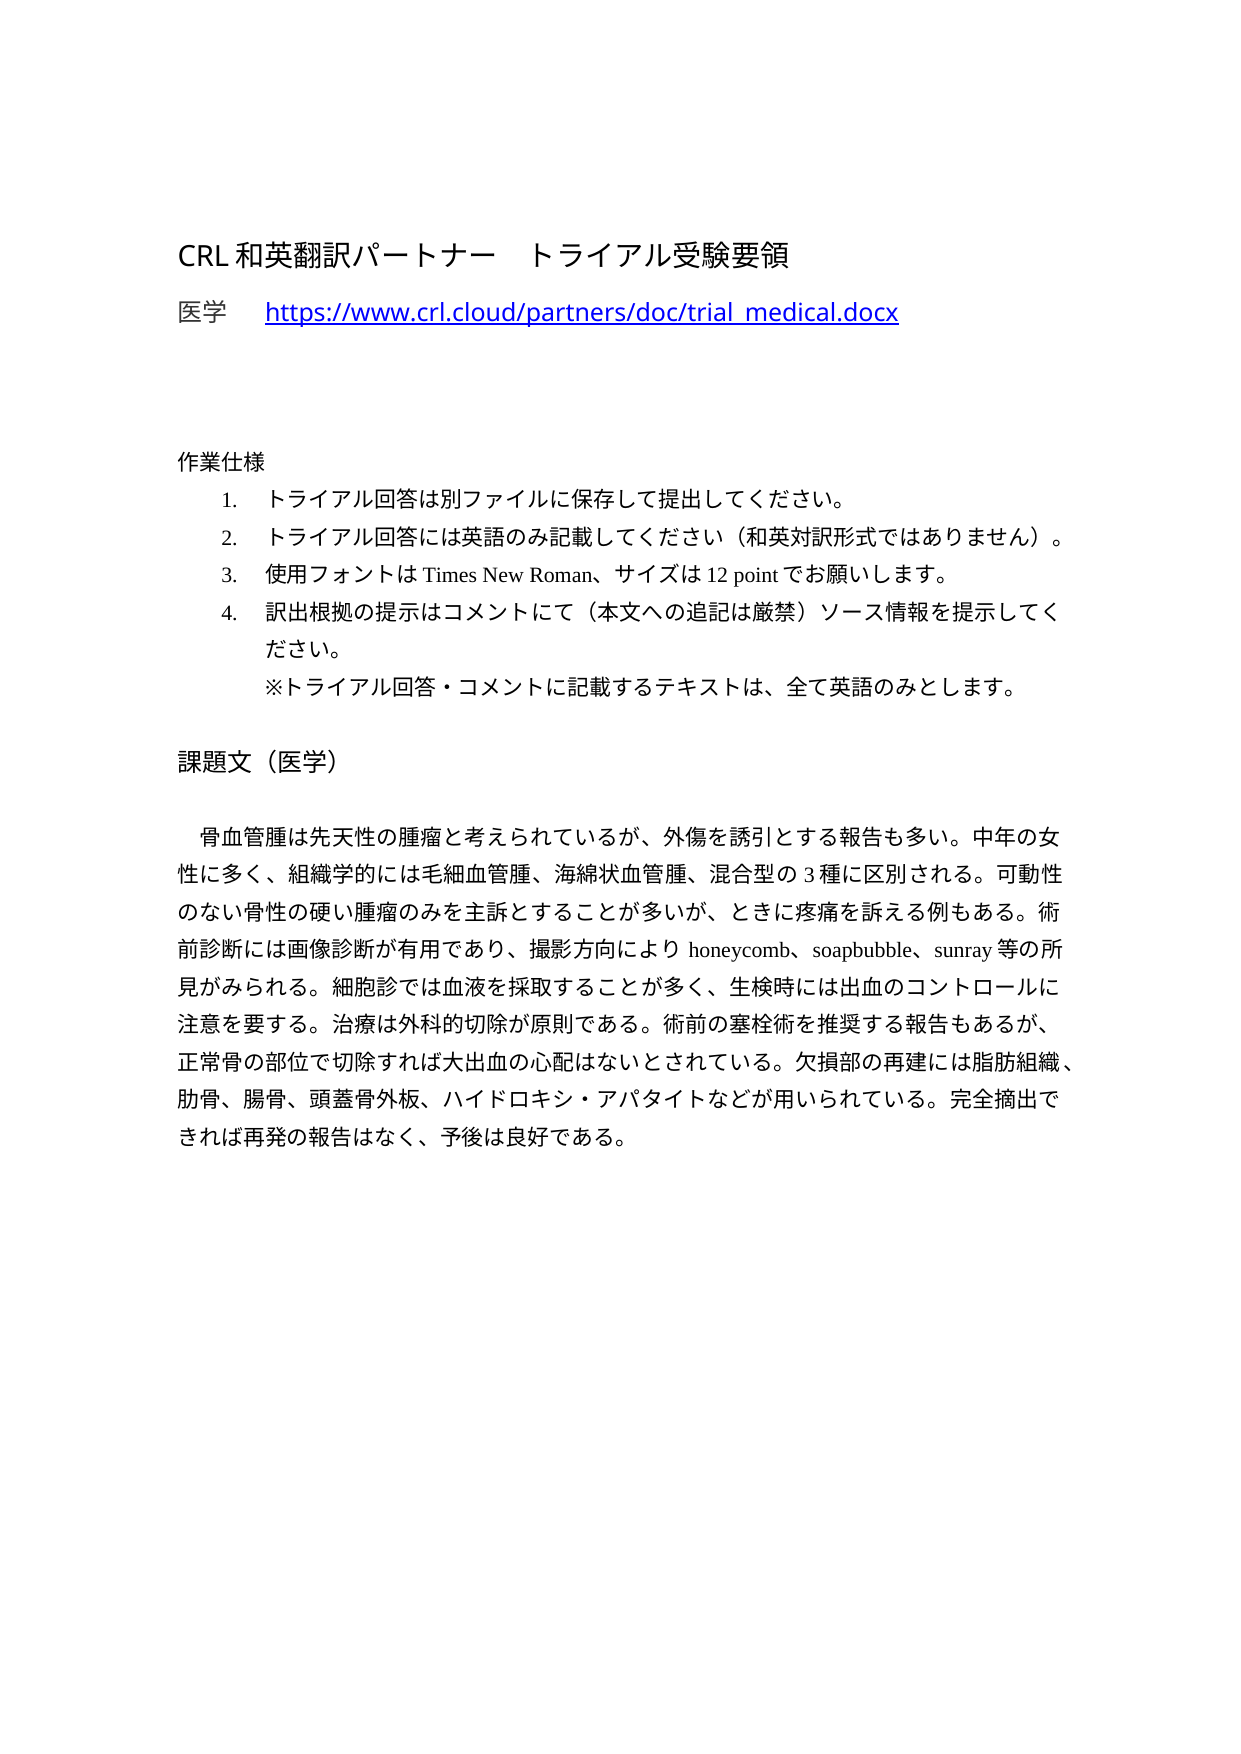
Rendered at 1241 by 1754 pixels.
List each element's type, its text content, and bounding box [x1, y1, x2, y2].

list 訳出根拠の提示はコメントにて（本文への追記は厳禁）ソース情報を提示してください。 [221, 592, 1063, 667]
text CRL和英翻訳パートナー トライアル受験要領 [177, 217, 1063, 292]
list トライアル回答には英語のみ記載してください（和英対訳形式ではありません）。 [221, 517, 1063, 554]
list トライアル回答は別ファイルに保存して提出してください。 [221, 479, 1063, 517]
text 作業仕様 [177, 442, 1063, 479]
text 医学 https://www.crl.cloud/partners/doc/trial_medical.docx [177, 292, 1063, 329]
list 使用フォントはTimes New Roman、サイズは12 pointでお願いします。 [221, 554, 1063, 592]
text 骨血管腫は先天性の腫瘤と考えられているが、外傷を誘引とする報告も多い。中年の女性に多く、組織学的には毛細血管腫、海綿状血管腫、混合型の3種に区別される。可動性のない骨性の硬い腫瘤のみを主訴とすることが多いが、ときに疼痛を訴える例もある。術前診断には画像診断が有用であり、撮影方向によりhoneycomb、soapbubble、sunray等の所見がみられる。細胞診では血液を採取することが多く、生検時には出血のコントロールに注意を要する。治療は外科的切除が原則である。術前の塞栓術を推奨する報告もあるが、正常骨の部位で切除すれば大出血の心配はないとされている。欠損部の再建には脂肪組織、肋骨、腸骨、頭蓋骨外板、ハイドロキシ・アパタイトなどが用いられている。完全摘出できれば再発の報告はなく、予後は良好である。 [177, 817, 1063, 1154]
text 課題文（医学） [177, 742, 1063, 779]
text ※トライアル回答・コメントに記載するテキストは、全て英語のみとします。 [177, 667, 1063, 704]
